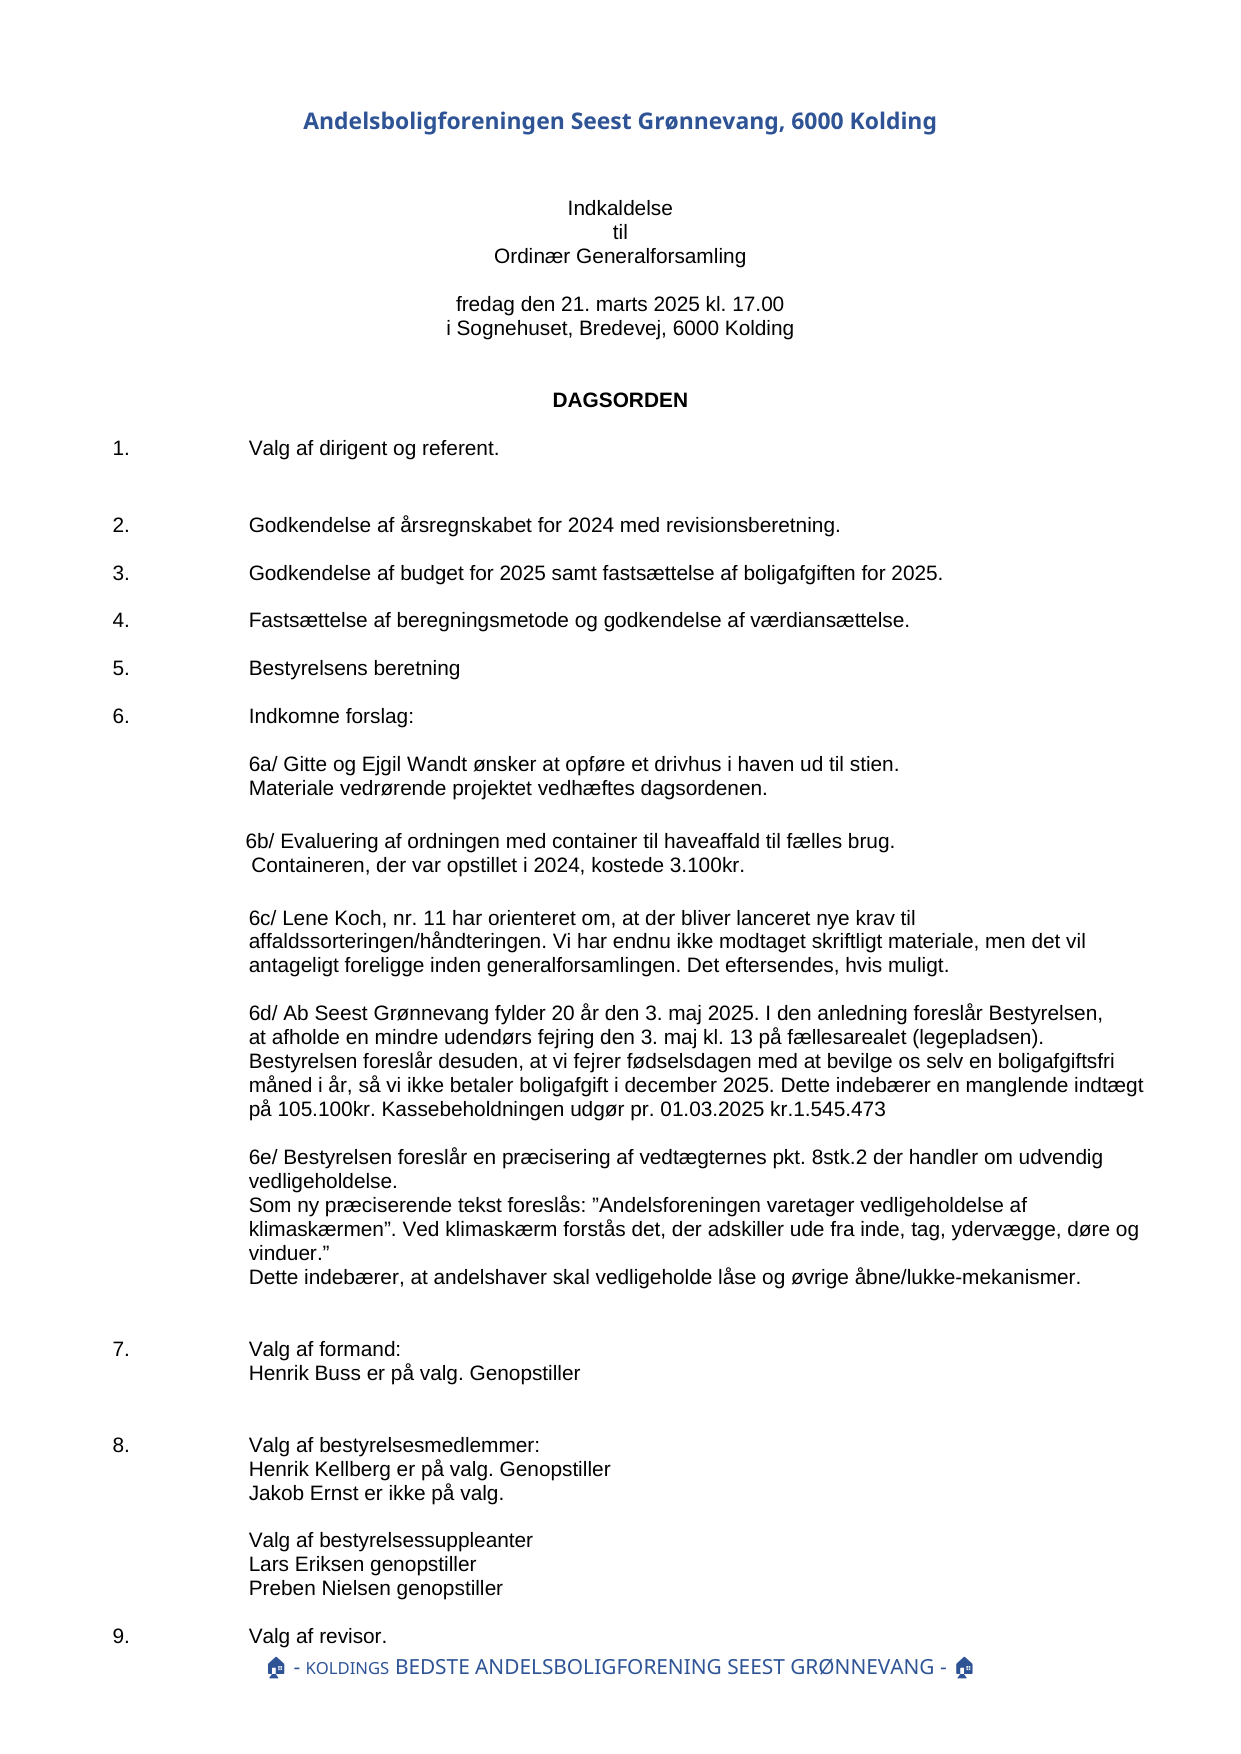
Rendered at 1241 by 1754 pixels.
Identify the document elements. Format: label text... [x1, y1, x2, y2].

text DAGSORDEN [75, 388, 1165, 412]
text Dette indebærer, at andelshaver skal vedligeholde låse og øvrige åbne/lukke-mekanismer. [248, 1265, 1165, 1289]
list Godkendelse af budget for 2025 samt fastsættelse af boligafgiften for 2025. [112, 560, 1165, 584]
text Containeren, der var opstillet i 2024, kostede 3.100kr. [75, 853, 1165, 877]
text Henrik Kellberg er på valg. Genopstiller [248, 1456, 1165, 1480]
text 6d/ Ab Seest Grønnevang fylder 20 år den 3. maj 2025. I den anledning foreslår Bestyrelsen, [248, 1001, 1165, 1025]
text Jakob Ernst er ikke på valg. [248, 1480, 1165, 1504]
text til [75, 220, 1165, 244]
list Valg af formand: [112, 1337, 1165, 1361]
text Lars Eriksen genopstiller [248, 1552, 1165, 1576]
list Materiale vedrørende projektet vedhæftes dagsordenen. [248, 776, 1165, 800]
list 6a/ Gitte og Ejgil Wandt ønsker at opføre et drivhus i haven ud til stien. [248, 752, 1165, 776]
list Indkomne forslag: [112, 704, 1165, 728]
text fredag den 21. marts 2025 kl. 17.00 [75, 292, 1165, 316]
text 6b/ Evaluering af ordningen med container til haveaffald til fælles brug. [75, 829, 1165, 853]
text Som ny præciserende tekst foreslås: ”Andelsforeningen varetager vedligeholdelse af klimaskærmen”. Ved klimaskærm forstås det, der adskiller ude fra inde, tag, ydervægge, døre og vinduer.” [248, 1193, 1165, 1265]
list Godkendelse af årsregnskabet for 2024 med revisionsberetning. [112, 512, 1165, 536]
text Henrik Buss er på valg. Genopstiller [248, 1361, 1165, 1384]
text Indkaldelse [75, 196, 1165, 220]
list Valg af bestyrelsesmedlemmer: [112, 1432, 1165, 1456]
text i Sognehuset, Bredevej, 6000 Kolding [75, 316, 1165, 340]
text Valg af bestyrelsessuppleanter [248, 1528, 1165, 1552]
text Ordinær Generalforsamling [75, 244, 1165, 268]
text 6e/ Bestyrelsen foreslår en præcisering af vedtægternes pkt. 8stk.2 der handler om udvendig vedligeholdelse. [248, 1145, 1165, 1193]
list Bestyrelsens beretning [112, 656, 1165, 680]
text at afholde en mindre udendørs fejring den 3. maj kl. 13 på fællesarealet (legepladsen). [248, 1025, 1165, 1049]
list Fastsættelse af beregningsmetode og godkendelse af værdiansættelse. [112, 608, 1165, 632]
text 6c/ Lene Koch, nr. 11 har orienteret om, at der bliver lanceret nye krav til affaldssorteringen/håndteringen. Vi har endnu ikke modtaget skriftligt materiale, men det vil antageligt foreligge inden generalforsamlingen. Det eftersendes, hvis muligt. [248, 905, 1165, 977]
list Valg af revisor. [112, 1624, 1165, 1648]
text Preben Nielsen genopstiller [248, 1576, 1165, 1600]
text Bestyrelsen foreslår desuden, at vi fejrer fødselsdagen med at bevilge os selv en boligafgiftsfri måned i år, så vi ikke betaler boligafgift i december 2025. Dette indebærer en manglende indtægt på 105.100kr. Kassebeholdningen udgør pr. 01.03.2025 kr.1.545.473 [248, 1049, 1165, 1121]
list Valg af dirigent og referent. [112, 436, 1165, 460]
